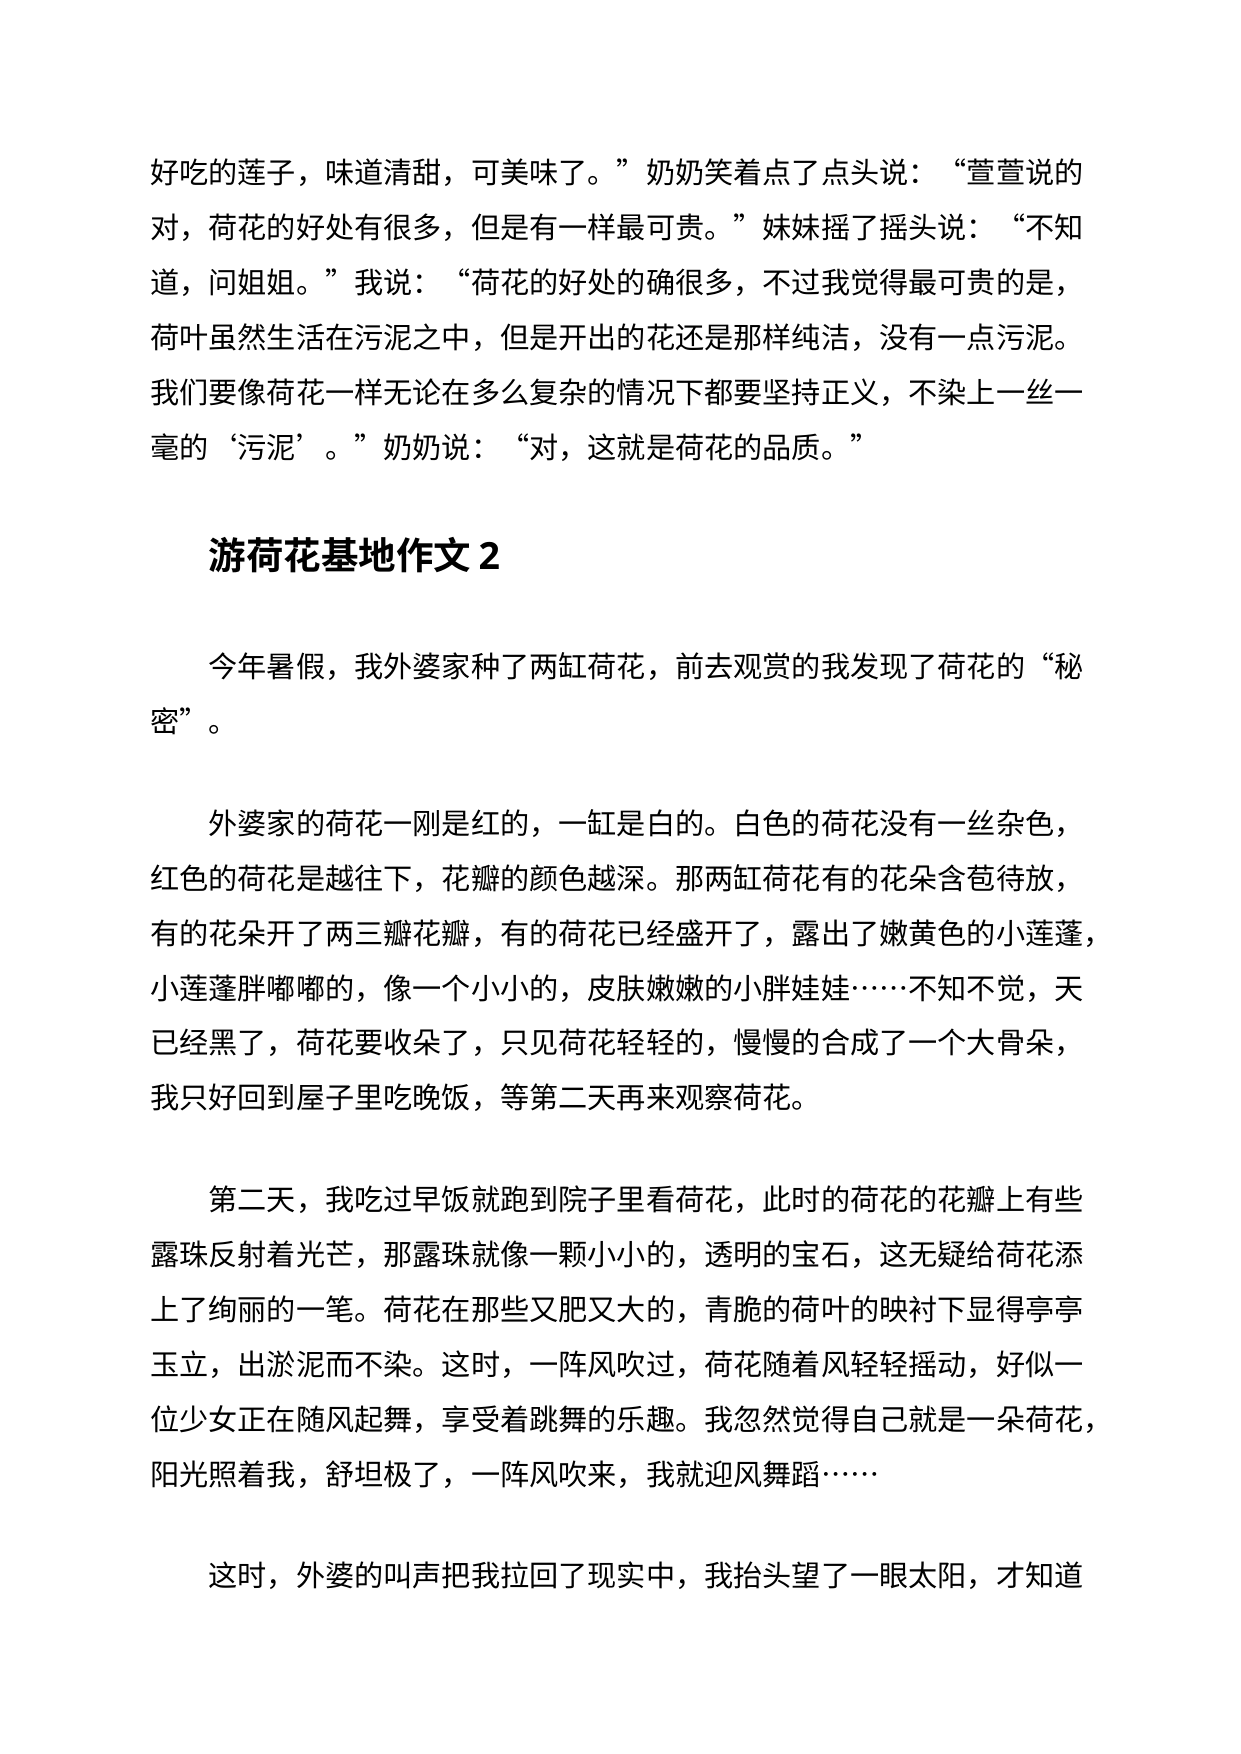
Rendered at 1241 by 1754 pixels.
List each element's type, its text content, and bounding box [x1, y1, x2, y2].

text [150, 1553, 1090, 1595]
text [150, 150, 1090, 467]
text 外婆家的荷花一刚是红的，一缸是白的。白色的荷花没有一丝杂色，红色的荷花是越往下，花瓣的颜色越深。那两缸荷花有的花朵含苞待放，有的花朵开了两三瓣花瓣，有的荷花已经盛开了，露出了嫩黄色的小莲蓬，小莲蓬胖嘟嘟的，像一个小小的，皮肤嫩嫩的小胖娃娃……不知不觉，天已经黑了，荷花要收朵了，只见荷花轻轻的，慢慢的合成了一个大骨朵，我只好回到屋子里吃晚饭，等第二天再来观察荷花。 [150, 801, 1090, 1117]
text 游荷花基地作文2 [150, 526, 1090, 581]
text 第二天，我吃过早饭就跑到院子里看荷花，此时的荷花的花瓣上有些露珠反射着光芒，那露珠就像一颗小小的，透明的宝石，这无疑给荷花添上了绚丽的一笔。荷花在那些又肥又大的，青脆的荷叶的映衬下显得亭亭玉立，出淤泥而不染。这时，一阵风吹过，荷花随着风轻轻摇动，好似一位少女正在随风起舞，享受着跳舞的乐趣。我忽然觉得自己就是一朵荷花，阳光照着我，舒坦极了，一阵风吹来，我就迎风舞蹈…… [150, 1177, 1090, 1493]
text 今年暑假，我外婆家种了两缸荷花，前去观赏的我发现了荷花的“秘密”。 [150, 644, 1090, 741]
